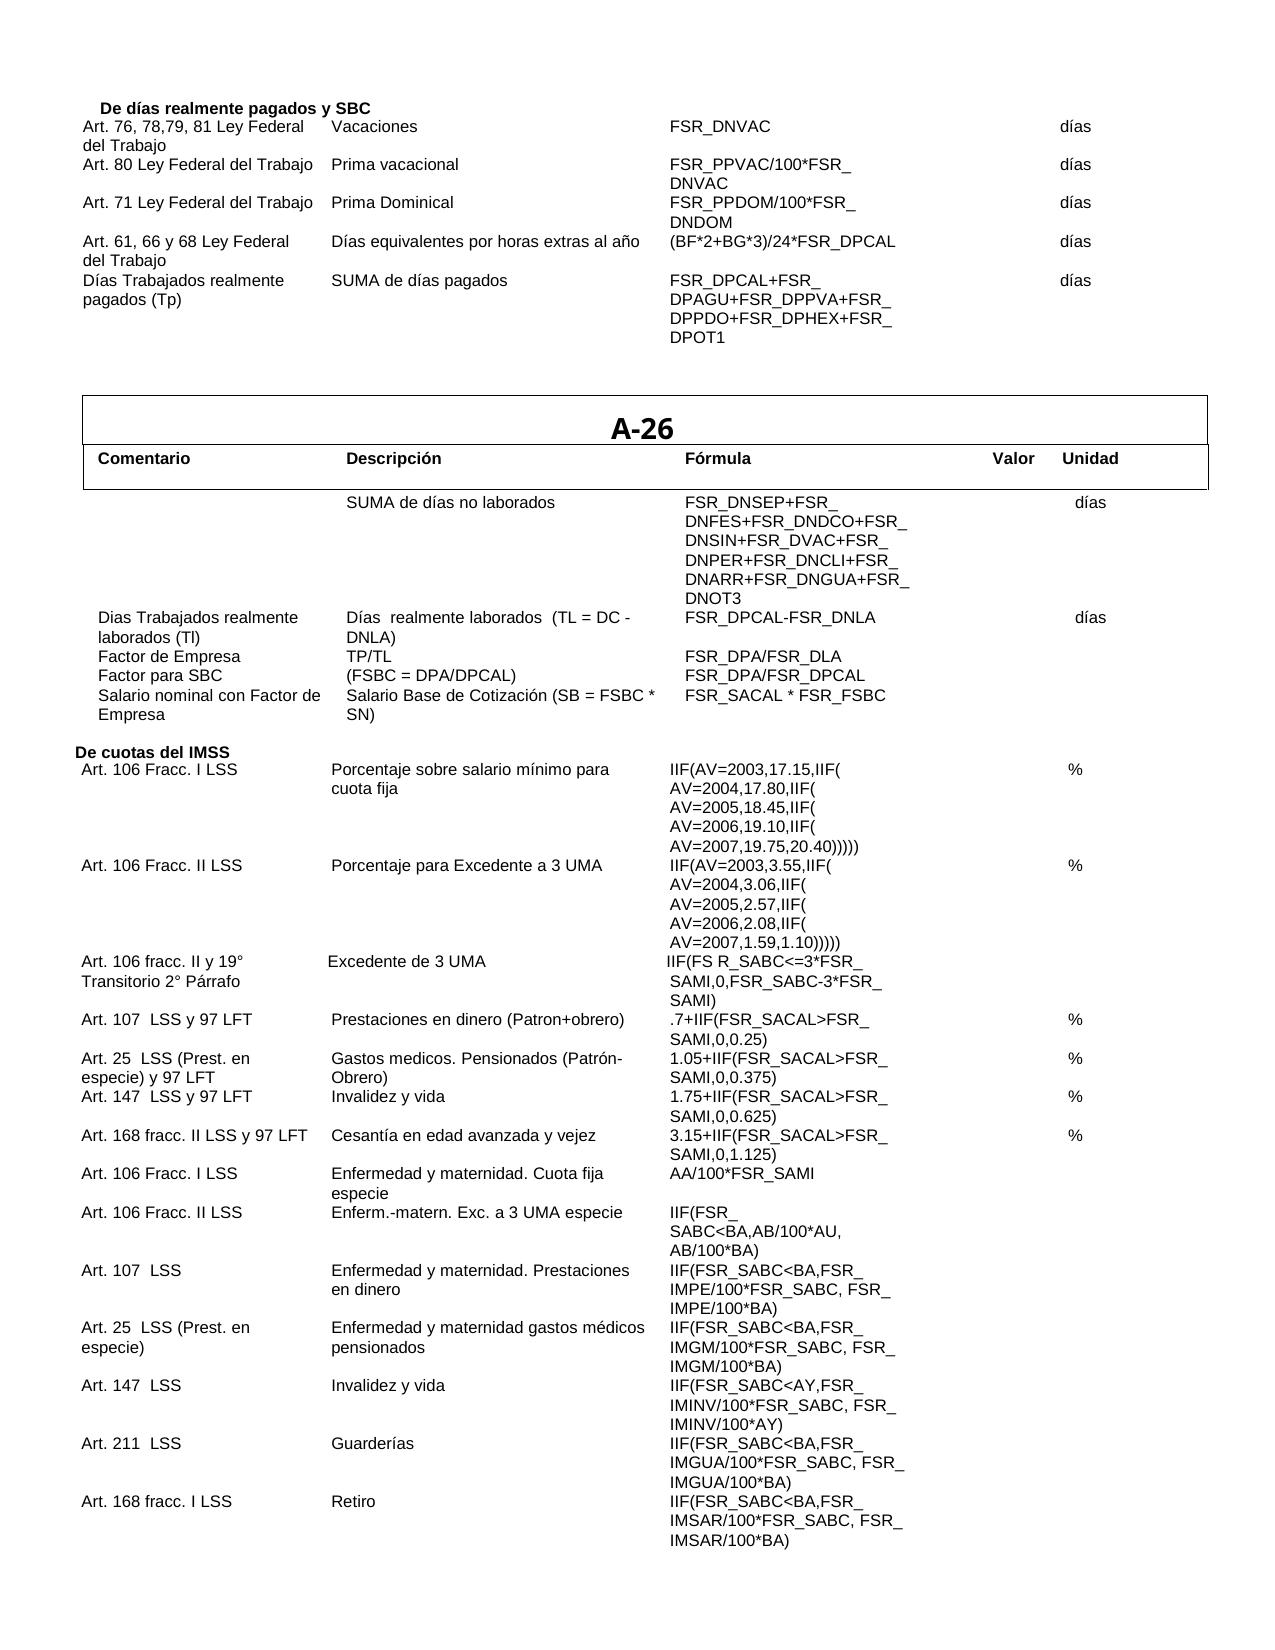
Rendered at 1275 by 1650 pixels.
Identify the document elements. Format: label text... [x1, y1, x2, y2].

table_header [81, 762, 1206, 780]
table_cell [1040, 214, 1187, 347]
text De cuotas del IMSS [75, 745, 1214, 762]
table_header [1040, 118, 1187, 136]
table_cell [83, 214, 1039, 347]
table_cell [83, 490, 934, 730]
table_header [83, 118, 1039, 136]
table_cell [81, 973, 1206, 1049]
text De días realmente pagados y SBC [75, 99, 1214, 118]
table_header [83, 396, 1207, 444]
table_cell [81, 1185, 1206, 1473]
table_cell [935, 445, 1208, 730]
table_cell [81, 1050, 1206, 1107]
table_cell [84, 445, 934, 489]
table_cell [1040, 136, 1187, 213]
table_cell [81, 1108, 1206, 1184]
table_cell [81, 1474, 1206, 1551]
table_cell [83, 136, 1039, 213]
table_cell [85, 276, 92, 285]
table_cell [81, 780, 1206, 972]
